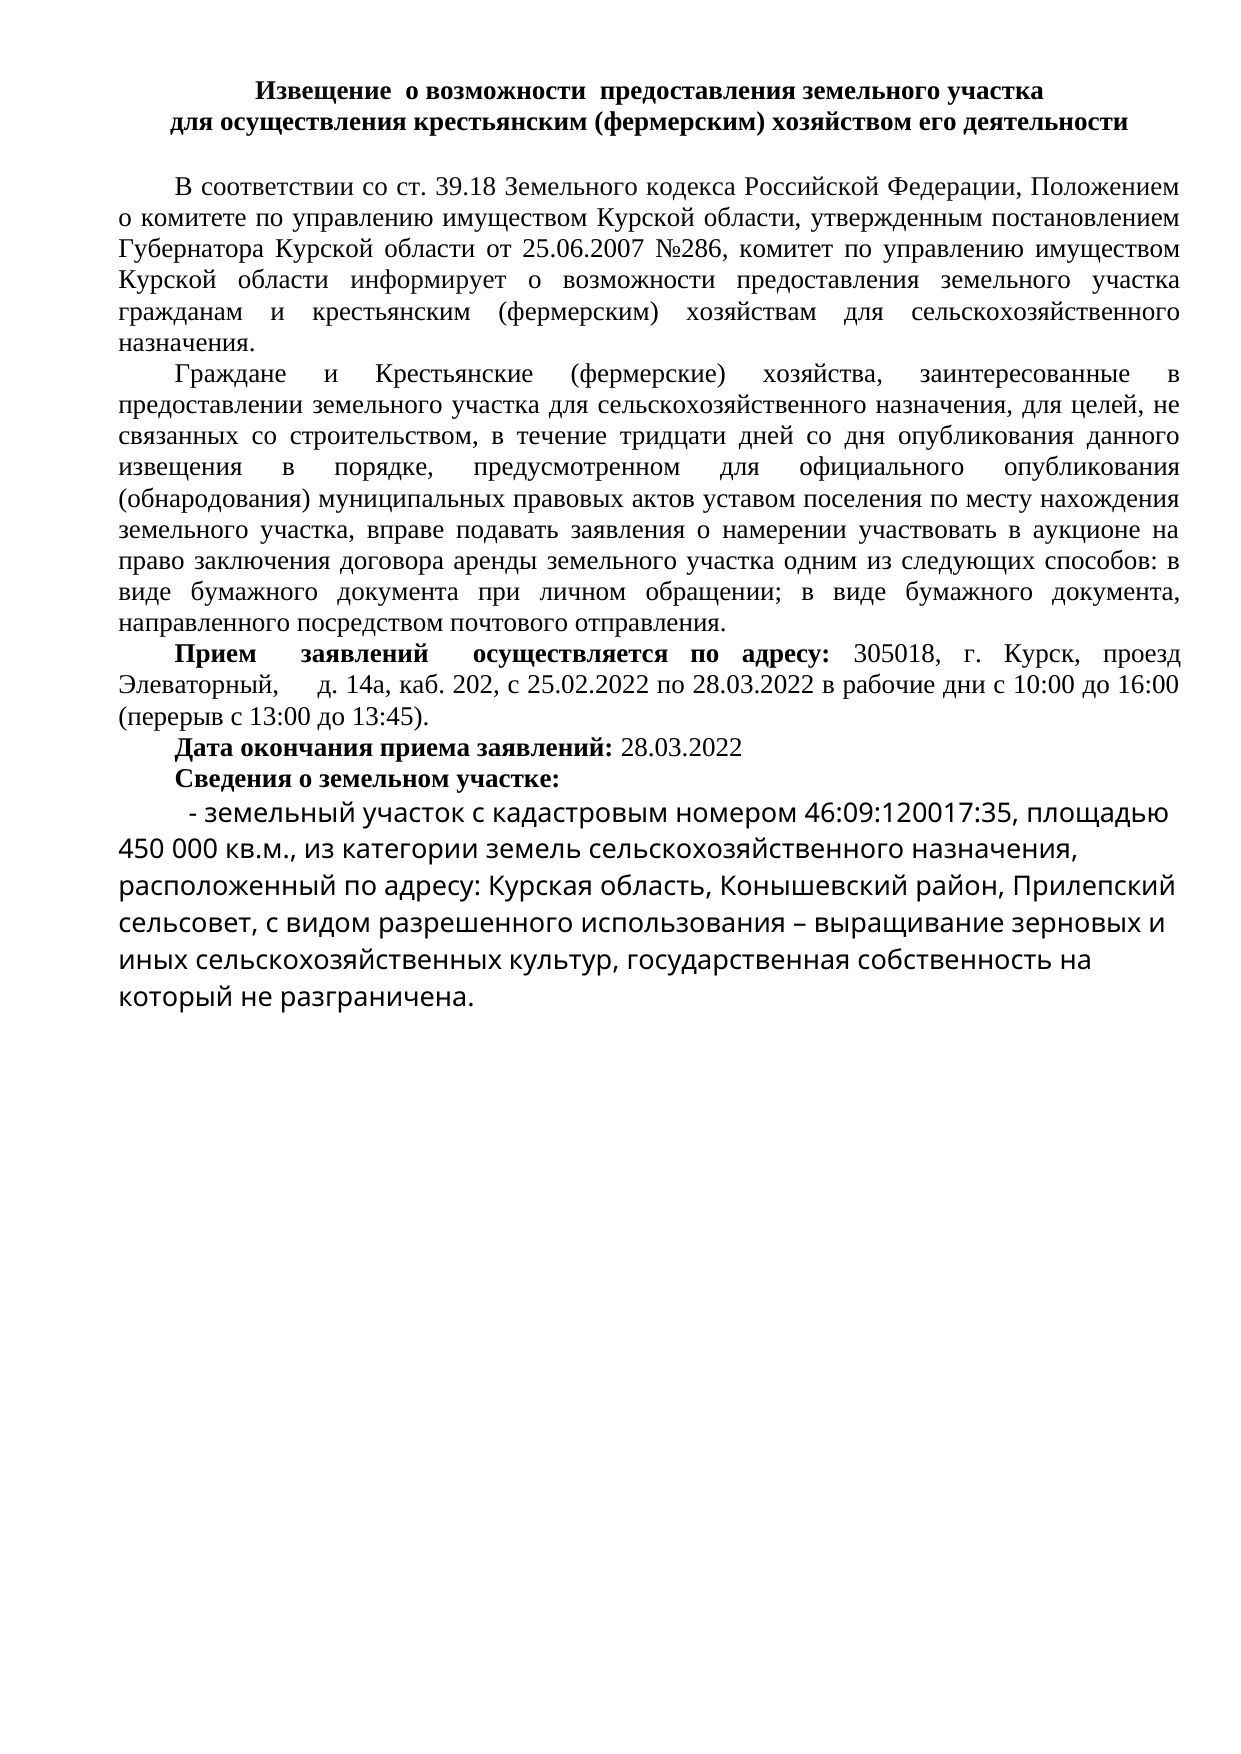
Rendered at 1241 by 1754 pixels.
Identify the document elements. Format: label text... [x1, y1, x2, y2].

text В соответствии со ст. 39.18 Земельного кодекса Российской Федерации, Положением о комитете по управлению имуществом Курской области, утвержденным постановлением Губернатора Курской области от 25.06.2007 №286, комитет по управлению имуществом Курской области информирует о возможности предоставления земельного участка гражданам и крестьянским (фермерским) хозяйствам для сельскохозяйственного назначения. [118, 170, 1181, 357]
text Извещение о возможности предоставления земельного участка [118, 74, 1181, 105]
text Дата окончания приема заявлений: 28.03.2022 [118, 731, 1181, 762]
text Сведения о земельном участке: [118, 762, 1181, 793]
text для осуществления крестьянским (фермерским) хозяйством его деятельности [118, 105, 1181, 136]
text Граждане и Крестьянские (фермерские) хозяйства, заинтересованные в предоставлении земельного участка для сельскохозяйственного назначения, для целей, не связанных со строительством, в течение тридцати дней со дня опубликования данного извещения в порядке, предусмотренном для официального опубликования (обнародования) муниципальных правовых актов уставом поселения по месту нахождения земельного участка, вправе подавать заявления о намерении участвовать в аукционе на право заключения договора аренды земельного участка одним из следующих способов: в виде бумажного документа при личном обращении; в виде бумажного документа, направленного посредством почтового отправления. [118, 357, 1181, 637]
text - земельный участок с кадастровым номером 46:09:120017:35, площадью 450 000 кв.м., из категории земель сельскохозяйственного назначения, расположенный по адресу: Курская область, Конышевский район, Прилепский сельсовет, с видом разрешенного использования – выращивание зерновых и иных сельскохозяйственных культур, государственная собственность на который не разграничена. [118, 793, 1181, 1014]
text Прием заявлений осуществляется по адресу: 305018, г. Курск, проезд Элеваторный, д. 14а, каб. 202, с 25.02.2022 по 28.03.2022 в рабочие дни с 10:00 до 16:00 (перерыв с 13:00 до 13:45). [118, 637, 1181, 731]
